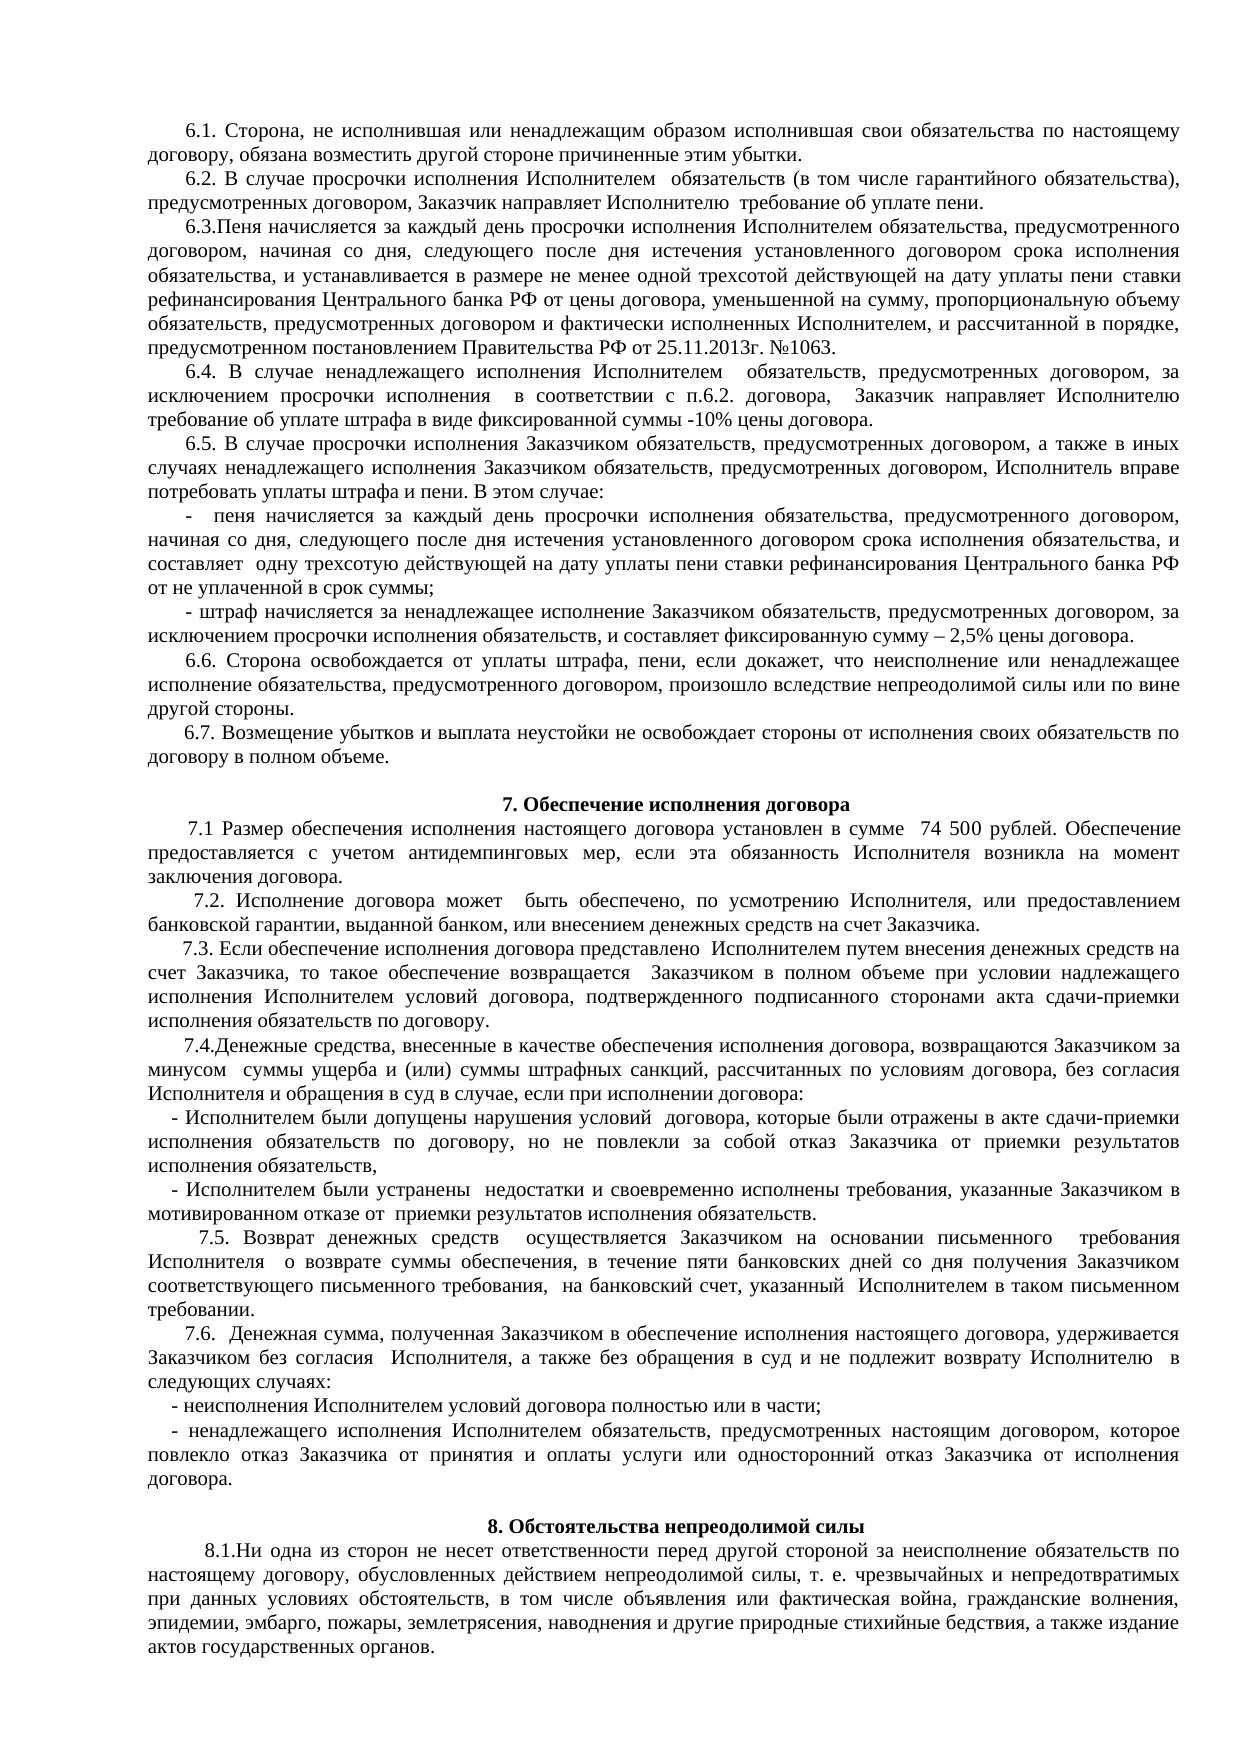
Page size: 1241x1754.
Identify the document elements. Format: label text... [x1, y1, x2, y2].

text 8. Обстоятельства непреодолимой силы [148, 1514, 1181, 1538]
text 6.1. Сторона, не исполнившая или ненадлежащим образом исполнившая свои обязательства по настоящему договору, обязана возместить другой стороне причиненные этим убытки. [148, 118, 1181, 166]
text 7.5. Возврат денежных средств осуществляется Заказчиком на основании письменного требования Исполнителя о возврате суммы обеспечения, в течение пяти банковских дней со дня получения Заказчиком соответствующего письменного требования, на банковский счет, указанный Исполнителем в таком письменном требовании. [148, 1225, 1181, 1321]
text - Исполнителем были устранены недостатки и своевременно исполнены требования, указанные Заказчиком в мотивированном отказе от приемки результатов исполнения обязательств. [148, 1177, 1181, 1225]
text - штраф начисляется за ненадлежащее исполнение Заказчиком обязательств, предусмотренных договором, за исключением просрочки исполнения обязательств, и составляет фиксированную сумму – 2,5% цены договора. [148, 599, 1181, 647]
text 6.5. В случае просрочки исполнения Заказчиком обязательств, предусмотренных договором, а также в иных случаях ненадлежащего исполнения Заказчиком обязательств, предусмотренных договором, Исполнитель вправе потребовать уплаты штрафа и пени. В этом случае: [148, 431, 1181, 503]
text 6.4. В случае ненадлежащего исполнения Исполнителем обязательств, предусмотренных договором, за исключением просрочки исполнения в соответствии с п.6.2. договора, Заказчик направляет Исполнителю требование об уплате штрафа в виде фиксированной суммы -10% цены договора. [148, 359, 1181, 431]
text 7. Обеспечение исполнения договора [148, 792, 1181, 816]
text 6.6. Сторона освобождается от уплаты штрафа, пени, если докажет, что неисполнение или ненадлежащее исполнение обязательства, предусмотренного договором, произошло вследствие непреодолимой силы или по вине другой стороны. [148, 647, 1181, 720]
text 6.3.Пеня начисляется за каждый день просрочки исполнения Исполнителем обязательства, предусмотренного договором, начиная со дня, следующего после дня истечения установленного договором срока исполнения обязательства, и устанавливается в размере не менее одной трехсотой действующей на дату уплаты пени ставки рефинансирования Центрального банка РФ от цены договора, уменьшенной на сумму, пропорциональную объему обязательств, предусмотренных договором и фактически исполненных Исполнителем, и рассчитанной в порядке, предусмотренном постановлением Правительства РФ от 25.11.2013г. №1063. [148, 214, 1181, 359]
text 7.4.Денежные средства, внесенные в качестве обеспечения исполнения договора, возвращаются Заказчиком за минусом суммы ущерба и (или) суммы штрафных санкций, рассчитанных по условиям договора, без согласия Исполнителя и обращения в суд в случае, если при исполнении договора: [148, 1032, 1181, 1105]
text 7.3. Если обеспечение исполнения договора представлено Исполнителем путем внесения денежных средств на счет Заказчика, то такое обеспечение возвращается Заказчиком в полном объеме при условии надлежащего исполнения Исполнителем условий договора, подтвержденного подписанного сторонами акта сдачи-приемки исполнения обязательств по договору. [148, 936, 1181, 1032]
text - ненадлежащего исполнения Исполнителем обязательств, предусмотренных настоящим договором, которое повлекло отказ Заказчика от принятия и оплаты услуги или односторонний отказ Заказчика от исполнения договора. [148, 1417, 1181, 1490]
text - неисполнения Исполнителем условий договора полностью или в части; [148, 1393, 1181, 1417]
text - Исполнителем были допущены нарушения условий договора, которые были отражены в акте сдачи-приемки исполнения обязательств по договору, но не повлекли за собой отказ Заказчика от приемки результатов исполнения обязательств, [148, 1105, 1181, 1177]
text 7.1 Размер обеспечения исполнения настоящего договора установлен в сумме 74 500 рублей. Обеспечение предоставляется с учетом антидемпинговых мер, если эта обязанность Исполнителя возникла на момент заключения договора. [148, 816, 1181, 888]
text 7.6. Денежная сумма, полученная Заказчиком в обеспечение исполнения настоящего договора, удерживается Заказчиком без согласия Исполнителя, а также без обращения в суд и не подлежит возврату Исполнителю в следующих случаях: [148, 1321, 1181, 1393]
text 6.2. В случае просрочки исполнения Исполнителем обязательств (в том числе гарантийного обязательства), предусмотренных договором, Заказчик направляет Исполнителю требование об уплате пени. [148, 166, 1181, 214]
text 7.2. Исполнение договора может быть обеспечено, по усмотрению Исполнителя, или предоставлением банковской гарантии, выданной банком, или внесением денежных средств на счет Заказчика. [148, 888, 1181, 936]
text 6.7. Возмещение убытков и выплата неустойки не освобождает стороны от исполнения своих обязательств по договору в полном объеме. [148, 720, 1181, 768]
text - пеня начисляется за каждый день просрочки исполнения обязательства, предусмотренного договором, начиная со дня, следующего после дня истечения установленного договором срока исполнения обязательства, и составляет одну трехсотую действующей на дату уплаты пени ставки рефинансирования Центрального банка РФ от не уплаченной в срок суммы; [148, 503, 1181, 599]
text 8.1.Ни одна из сторон не несет ответственности перед другой стороной за неисполнение обязательств по настоящему договору, обусловленных действием непреодолимой силы, т. е. чрезвычайных и непредотвратимых при данных условиях обстоятельств, в том числе объявления или фактическая война, гражданские волнения, эпидемии, эмбарго, пожары, землетрясения, наводнения и другие природные стихийные бедствия, а также издание актов государственных органов. [148, 1538, 1181, 1658]
